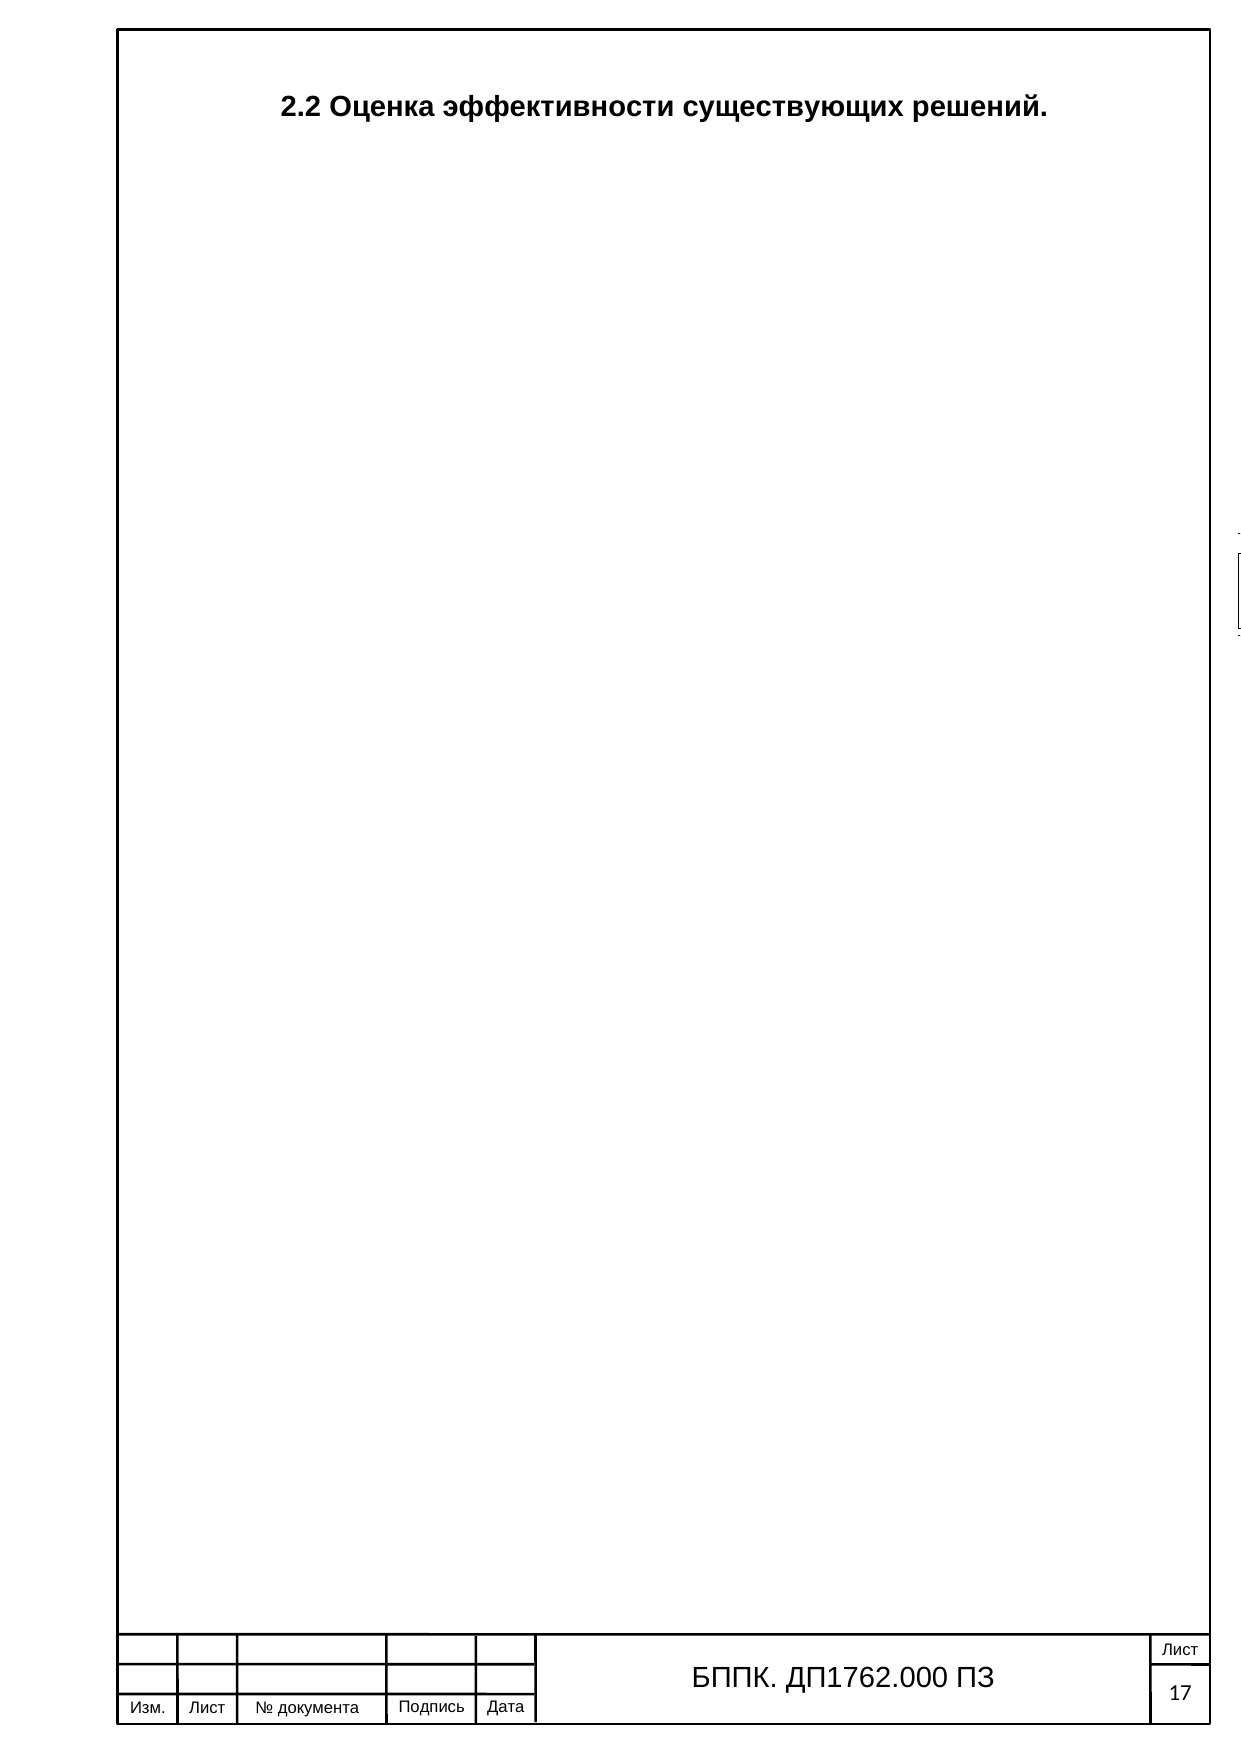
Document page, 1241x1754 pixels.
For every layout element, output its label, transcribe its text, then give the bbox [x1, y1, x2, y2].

subtitle 2.2 Оценка эффективности существующих решений. [148, 89, 1181, 122]
